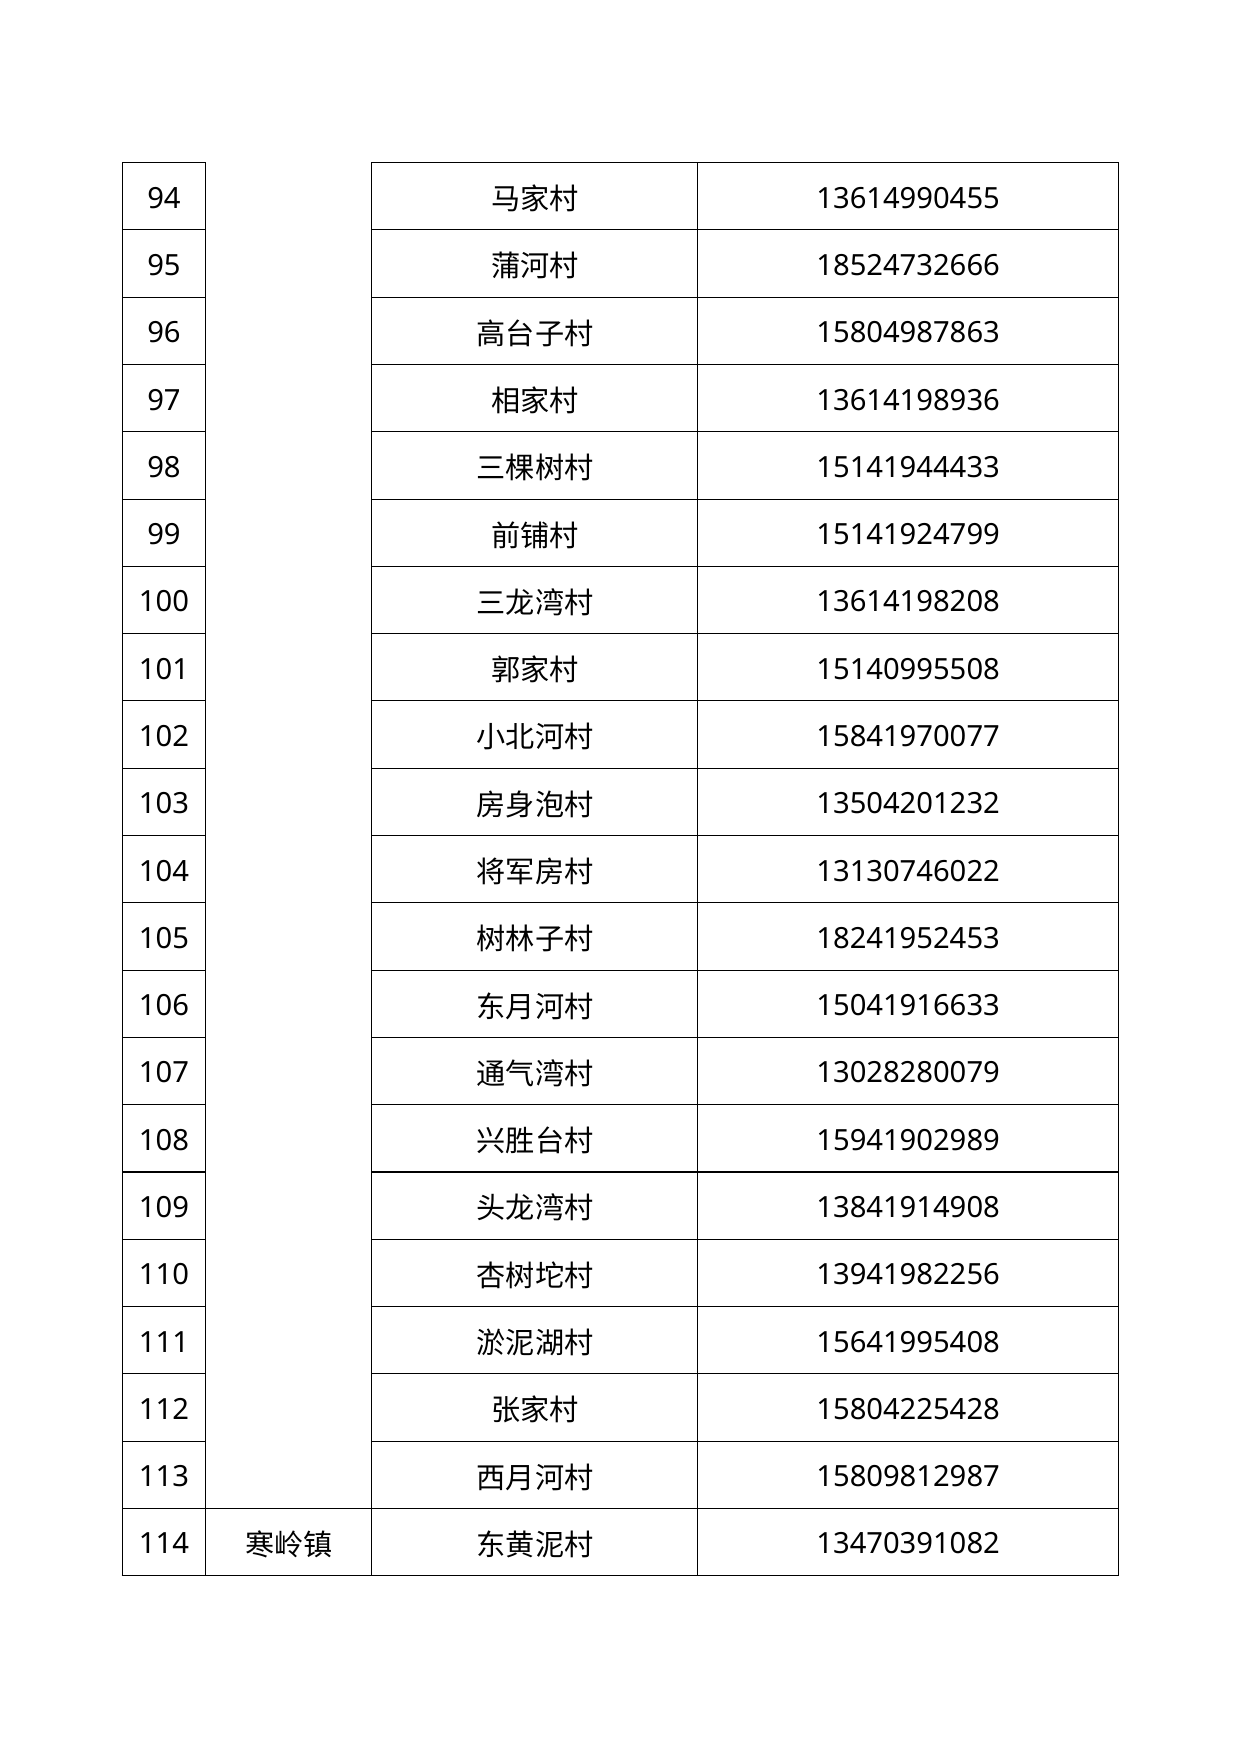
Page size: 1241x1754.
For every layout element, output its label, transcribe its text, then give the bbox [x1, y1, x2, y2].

table_cell 寒岭镇 [206, 1509, 371, 1575]
table_cell 通气湾村 [372, 1038, 697, 1104]
table_cell 张家村 [372, 1374, 697, 1441]
table_cell 114 [123, 1509, 205, 1575]
table_cell 高台子村 [372, 298, 697, 364]
table_cell 94 [123, 163, 205, 229]
table_cell 108 [123, 1105, 205, 1171]
table_cell 15140995508 [698, 634, 1118, 700]
table_cell 头龙湾村 [372, 1173, 697, 1239]
table_cell 15041916633 [698, 971, 1118, 1037]
table_cell 99 [123, 500, 205, 566]
table_cell 110 [123, 1240, 205, 1306]
table_cell 95 [123, 230, 205, 297]
table_cell 蒲河村 [372, 230, 697, 297]
table_cell 兴胜台村 [372, 1105, 697, 1171]
table_cell 东黄泥村 [372, 1509, 697, 1575]
table_cell 郭家村 [372, 634, 697, 700]
table_cell 98 [123, 432, 205, 498]
table_cell 树林子村 [372, 903, 697, 969]
table_cell 前铺村 [372, 500, 697, 566]
table_cell 13470391082 [698, 1509, 1118, 1575]
table_cell 113 [123, 1442, 205, 1508]
table_cell 13614990455 [698, 163, 1118, 229]
table_cell 13130746022 [698, 836, 1118, 902]
table_cell 13841914908 [698, 1173, 1118, 1239]
table_cell 15641995408 [698, 1307, 1118, 1373]
table_cell 相家村 [372, 365, 697, 431]
table_cell 15804987863 [698, 298, 1118, 364]
table_cell 18241952453 [698, 903, 1118, 969]
table_cell 房身泡村 [372, 769, 697, 835]
table_cell 三龙湾村 [372, 567, 697, 633]
table_cell 三棵树村 [372, 432, 697, 498]
table_cell 13941982256 [698, 1240, 1118, 1306]
table_cell 小北河村 [372, 701, 697, 768]
table_cell 15141944433 [698, 432, 1118, 498]
table_cell 104 [123, 836, 205, 902]
table_cell 西月河村 [372, 1442, 697, 1508]
table_cell 13504201232 [698, 769, 1118, 835]
table_cell 111 [123, 1307, 205, 1373]
table_cell 13028280079 [698, 1038, 1118, 1104]
table_cell 100 [123, 567, 205, 633]
table_cell 15841970077 [698, 701, 1118, 768]
table_cell 106 [123, 971, 205, 1037]
table_cell 13614198208 [698, 567, 1118, 633]
table_cell 15141924799 [698, 500, 1118, 566]
table_cell 96 [123, 298, 205, 364]
table_cell 112 [123, 1374, 205, 1441]
table_cell 13614198936 [698, 365, 1118, 431]
table_cell 102 [123, 701, 205, 768]
table_cell 103 [123, 769, 205, 835]
table_cell 马家村 [372, 163, 697, 229]
table_cell 15941902989 [698, 1105, 1118, 1171]
table_cell 109 [123, 1173, 205, 1239]
table_cell 18524732666 [698, 230, 1118, 297]
table_cell 15809812987 [698, 1442, 1118, 1508]
table_cell 97 [123, 365, 205, 431]
table_cell 东月河村 [372, 971, 697, 1037]
table_cell 将军房村 [372, 836, 697, 902]
table_cell 杏树坨村 [372, 1240, 697, 1306]
table_cell 淤泥湖村 [372, 1307, 697, 1373]
table_cell 105 [123, 903, 205, 969]
table_cell 15804225428 [698, 1374, 1118, 1441]
table_cell 101 [123, 634, 205, 700]
table_cell 107 [123, 1038, 205, 1104]
